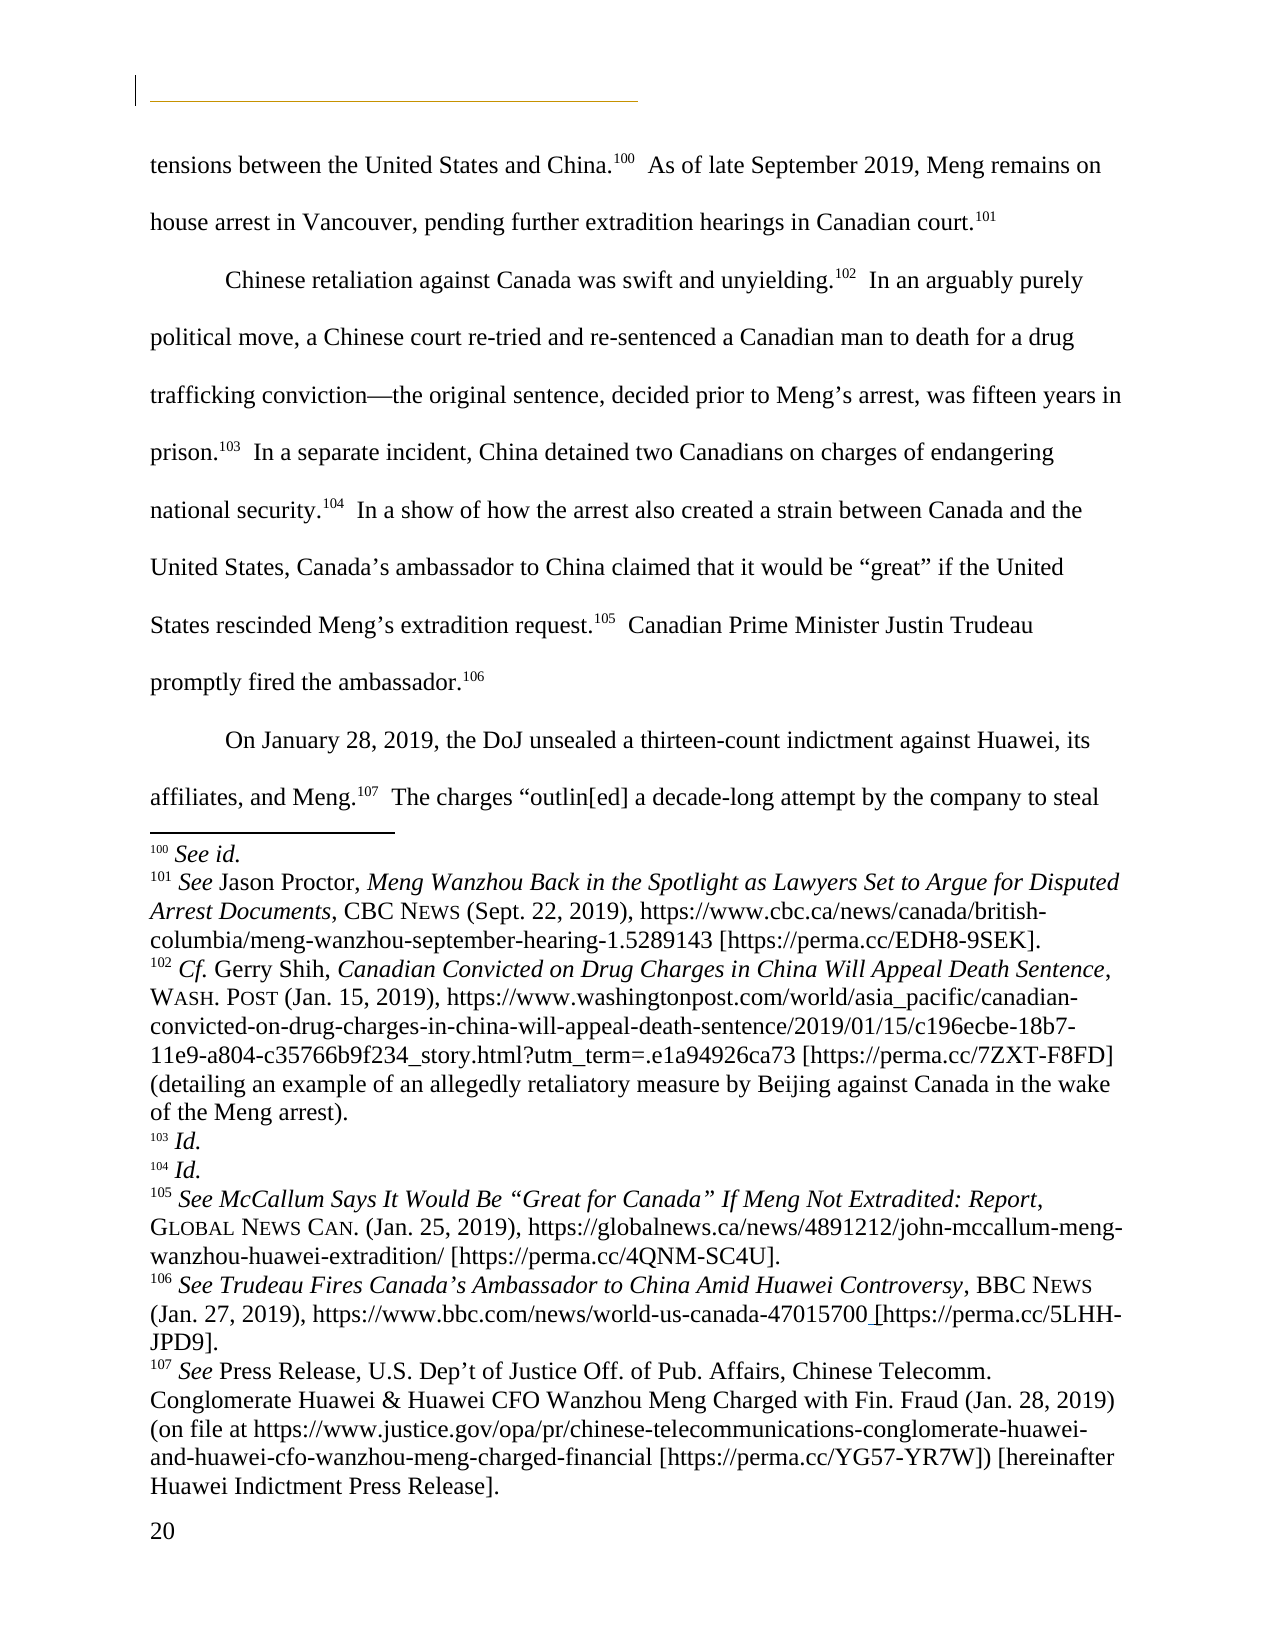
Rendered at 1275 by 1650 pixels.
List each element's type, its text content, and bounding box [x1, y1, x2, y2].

text Chinese retaliation against Canada was swift and unyielding. In an arguably purely political move, a Chinese court re-tried and re-sentenced a Canadian man to death for a drug trafficking conviction—the original sentence, decided prior to Meng’s arrest, was fifteen years in prison. In a separate incident, China detained two Canadians on charges of endangering national security. In a show of how the arrest also created a strain between Canada and the United States, Canada’s ambassador to China claimed that it would be “great” if the United States rescinded Meng’s extradition request. Canadian Prime Minister Justin Trudeau promptly fired the ambassador. [150, 265, 1125, 696]
text The turmoil between Huawei and U.S. authorities raged on into early December 2018, when the company’s Chief Financial Officer (and daughter of the founder), Meng Wanzhou, was arrested in Canada. The arrest was carried out at the request of U.S. officials. U.S. officials also requested her extradition, though at the time, no reason for the request was provided to the public. The arrest took place on the same day that President Trump and President Xi agreed to a ninety-day cease-fire in the ongoing trade war, which had been a positive sign of ameliorating tensions between the United States and China. As of late September 2019, Meng remains on house arrest in Vancouver, pending further extradition hearings in Canadian court. [150, 150, 1125, 236]
